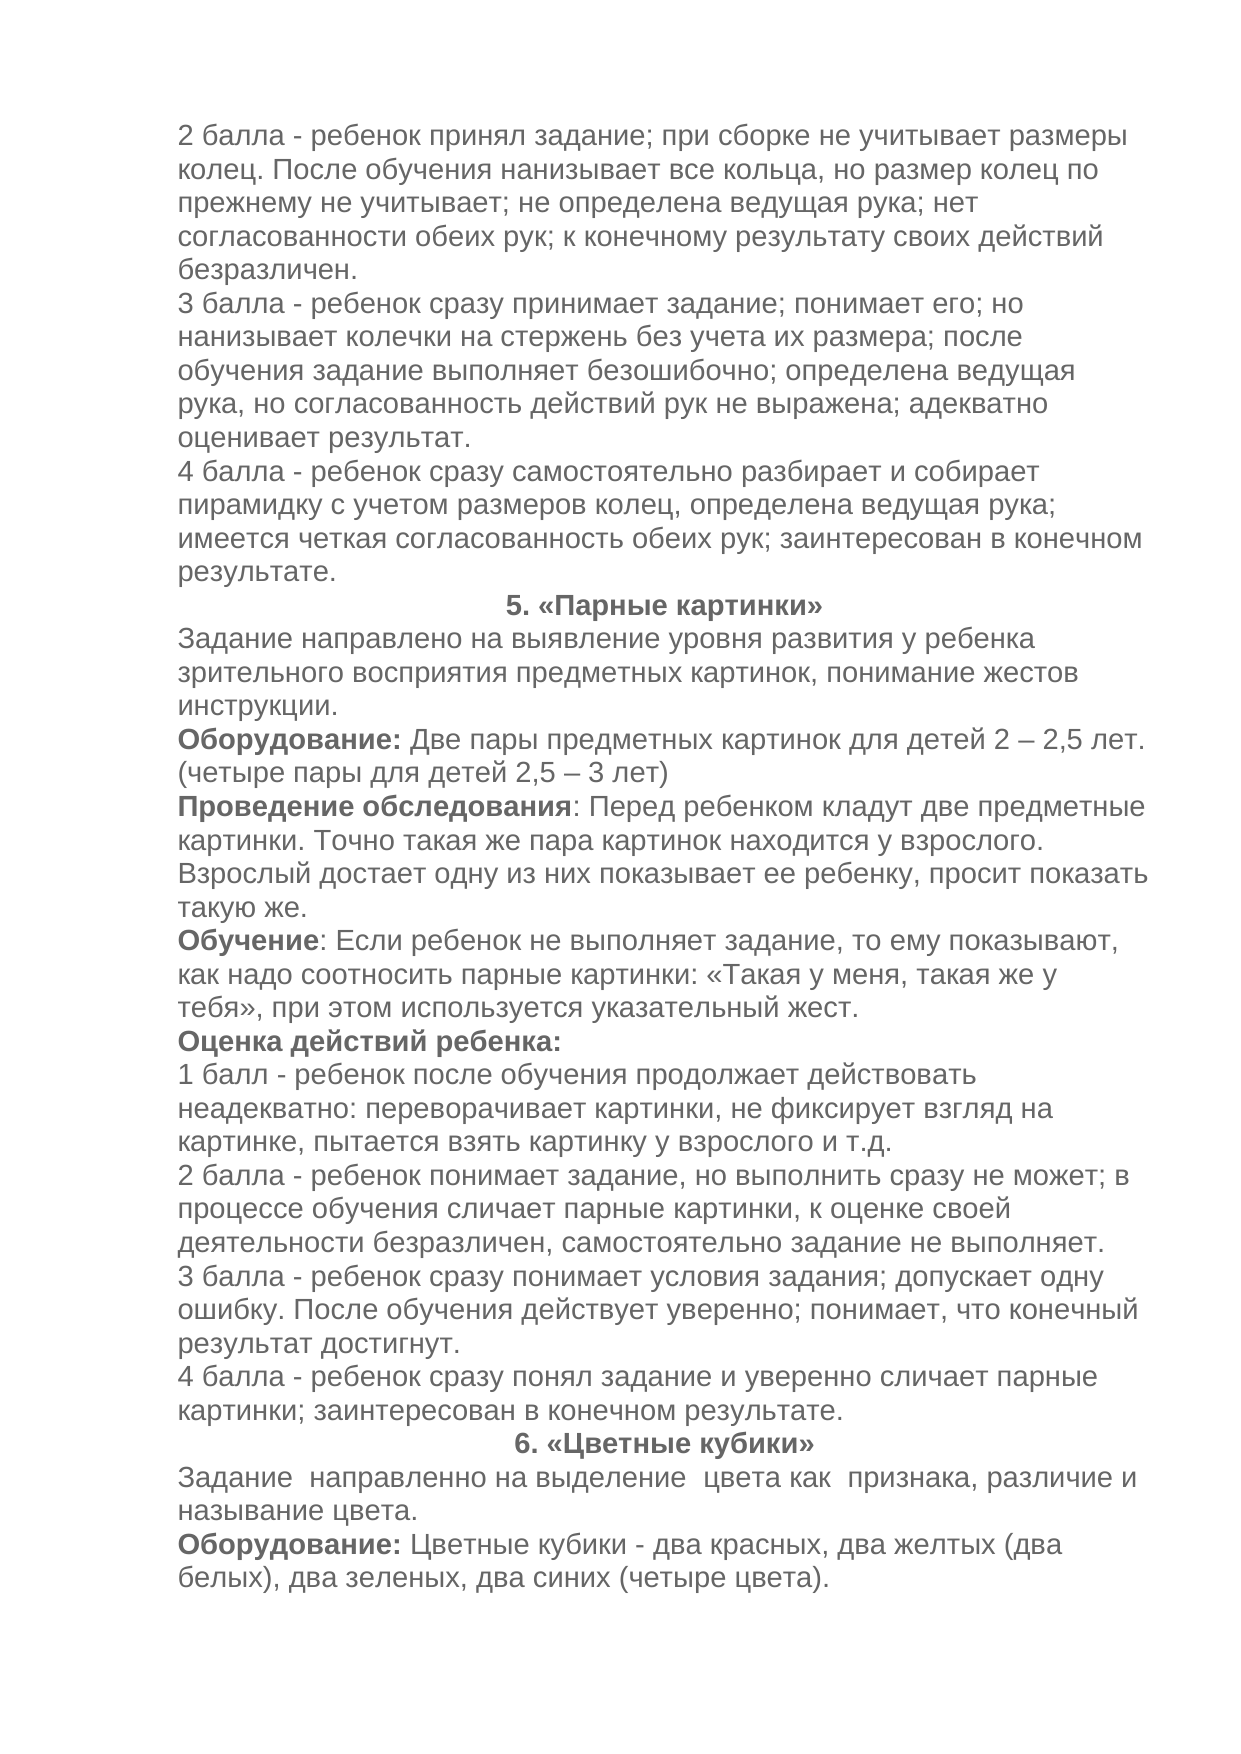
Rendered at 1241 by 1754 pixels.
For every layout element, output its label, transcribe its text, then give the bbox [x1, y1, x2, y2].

text Оборудование: Цветные кубики - два красных, два желтых (два белых), два зеленых, два синих (четыре цвета). [177, 1527, 1152, 1594]
text Задание направленно на выделение цвета как признака, различие и называние цвета. [177, 1460, 1152, 1527]
text 1 балл - ребенок после обучения продолжает действовать неадекватно: переворачивает картинки, не фиксирует взгляд на картинке, пытается взять картинку у взрослого и т.д. [177, 1057, 1152, 1158]
text Проведение обследования: Перед ребенком кладут две предметные картинки. Точно такая же пара картинок находится у взрослого. Взрослый достает одну из них показывает ее ребенку, просит показать такую же. [177, 789, 1152, 923]
text 6. «Цветные кубики» [177, 1426, 1152, 1460]
text 2 балла - ребенок понимает задание, но выполнить сразу не может; в процессе обучения сличает парные картинки, к оценке своей деятельности безразличен, самостоятельно задание не выполняет. [177, 1158, 1152, 1258]
text 4 балла - ребенок сразу понял задание и уверенно сличает парные картинки; заинтересован в конечном результате. [177, 1359, 1152, 1426]
text 2 балла - ребенок принял задание; при сборке не учитывает размеры колец. После обучения нанизывает все кольца, но размер колец по прежнему не учитывает; не определена ведущая рука; нет согласованности обеих рук; к конечному результату своих действий безразличен. [177, 118, 1152, 286]
text Оценка действий ребенка: [177, 1024, 1152, 1057]
text 5. «Парные картинки» [177, 588, 1152, 621]
text 3 балла - ребенок сразу принимает задание; понимает его; но нанизывает колечки на стержень без учета их размера; после обучения задание выполняет безошибочно; определена ведущая рука, но согласованность действий рук не выражена; адекватно оценивает результат. [177, 286, 1152, 453]
text Задание направлено на выявление уровня развития у ребенка зрительного восприятия предметных картинок, понимание жестов инструкции. [177, 621, 1152, 722]
text 3 балла - ребенок сразу понимает условия задания; допускает одну ошибку. После обучения действует уверенно; понимает, что конечный результат достигнут. [177, 1258, 1152, 1359]
text Обучение: Если ребенок не выполняет задание, то ему показывают, как надо соотносить парные картинки: «Такая у меня, такая же у тебя», при этом используется указательный жест. [177, 923, 1152, 1024]
text 4 балла - ребенок сразу самостоятельно разбирает и собирает пирамидку с учетом размеров колец, определена ведущая рука; имеется четкая согласованность обеих рук; заинтересован в конечном результате. [177, 453, 1152, 588]
text Оборудование: Две пары предметных картинок для детей 2 – 2,5 лет. (четыре пары для детей 2,5 – 3 лет) [177, 722, 1152, 789]
